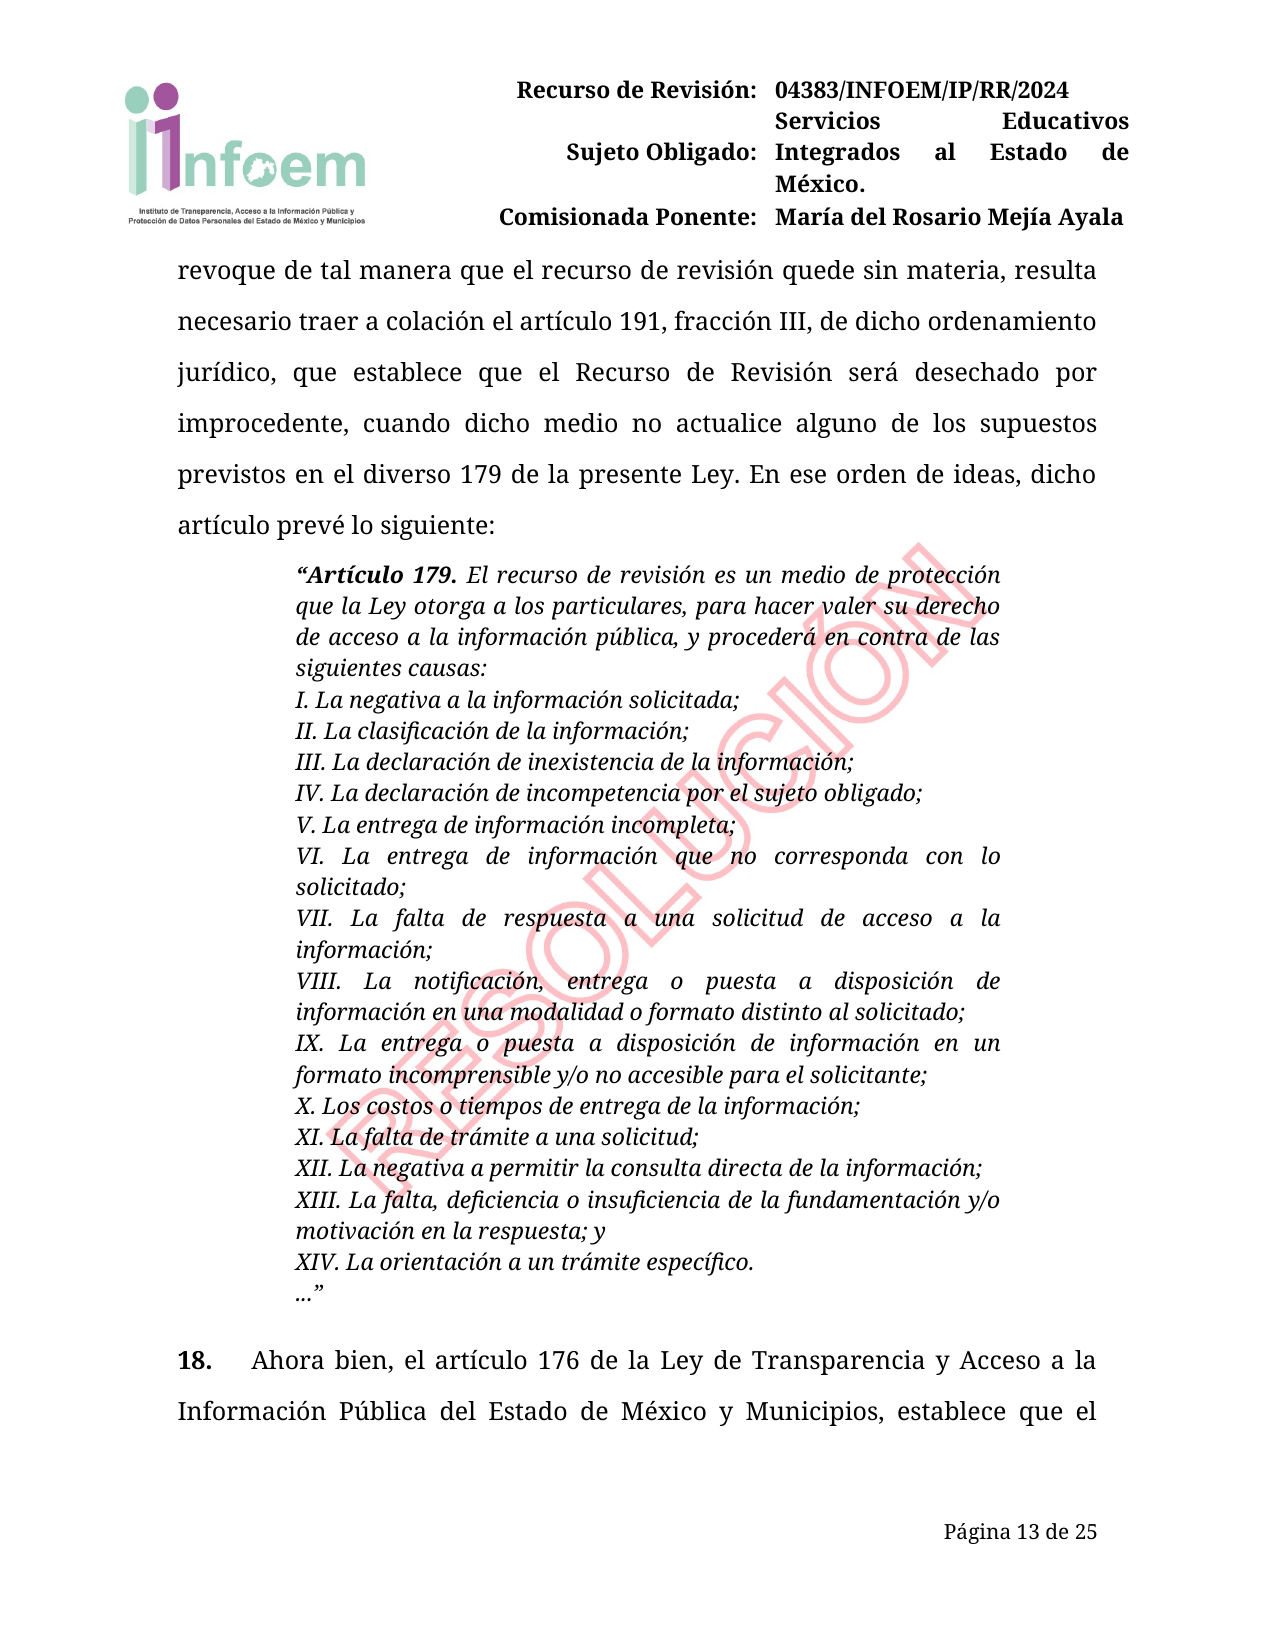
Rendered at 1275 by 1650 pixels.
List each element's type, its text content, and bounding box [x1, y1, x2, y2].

text ...” [295, 1277, 1004, 1308]
text VII. La falta de respuesta a una solicitud de acceso a la información; [295, 902, 1004, 965]
text I. La negativa a la información solicitada; [295, 683, 1004, 715]
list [177, 252, 1098, 542]
text II. La clasificación de la información; [295, 715, 1004, 746]
text III. La declaración de inexistencia de la información; [295, 746, 1004, 777]
text IV. La declaración de incompetencia por el sujeto obligado; [295, 777, 1004, 808]
text “Artículo 179. El recurso de revisión es un medio de protección que la Ley otorga a los particulares, para hacer valer su derecho de acceso a la información pública, y procederá en contra de las siguientes causas: [295, 558, 1004, 683]
text V. La entrega de información incompleta; [295, 808, 1004, 840]
text VIII. La notificación, entrega o puesta a disposición de información en una modalidad o formato distinto al solicitado; [295, 965, 1004, 1027]
text XII. La negativa a permitir la consulta directa de la información; [295, 1152, 1004, 1183]
text X. Los costos o tiempos de entrega de la información; [295, 1090, 1004, 1121]
text IX. La entrega o puesta a disposición de información en un formato incomprensible y/o no accesible para el solicitante; [295, 1027, 1004, 1090]
picture [5, 22, 1275, 1650]
text VI. La entrega de información que no corresponda con lo solicitado; [295, 840, 1004, 902]
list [177, 1343, 1098, 1428]
text XI. La falta de trámite a una solicitud; [295, 1121, 1004, 1152]
text XIII. La falta, deficiencia o insuficiencia de la fundamentación y/o motivación en la respuesta; y [295, 1183, 1004, 1246]
text XIV. La orientación a un trámite específico. [295, 1246, 1004, 1277]
